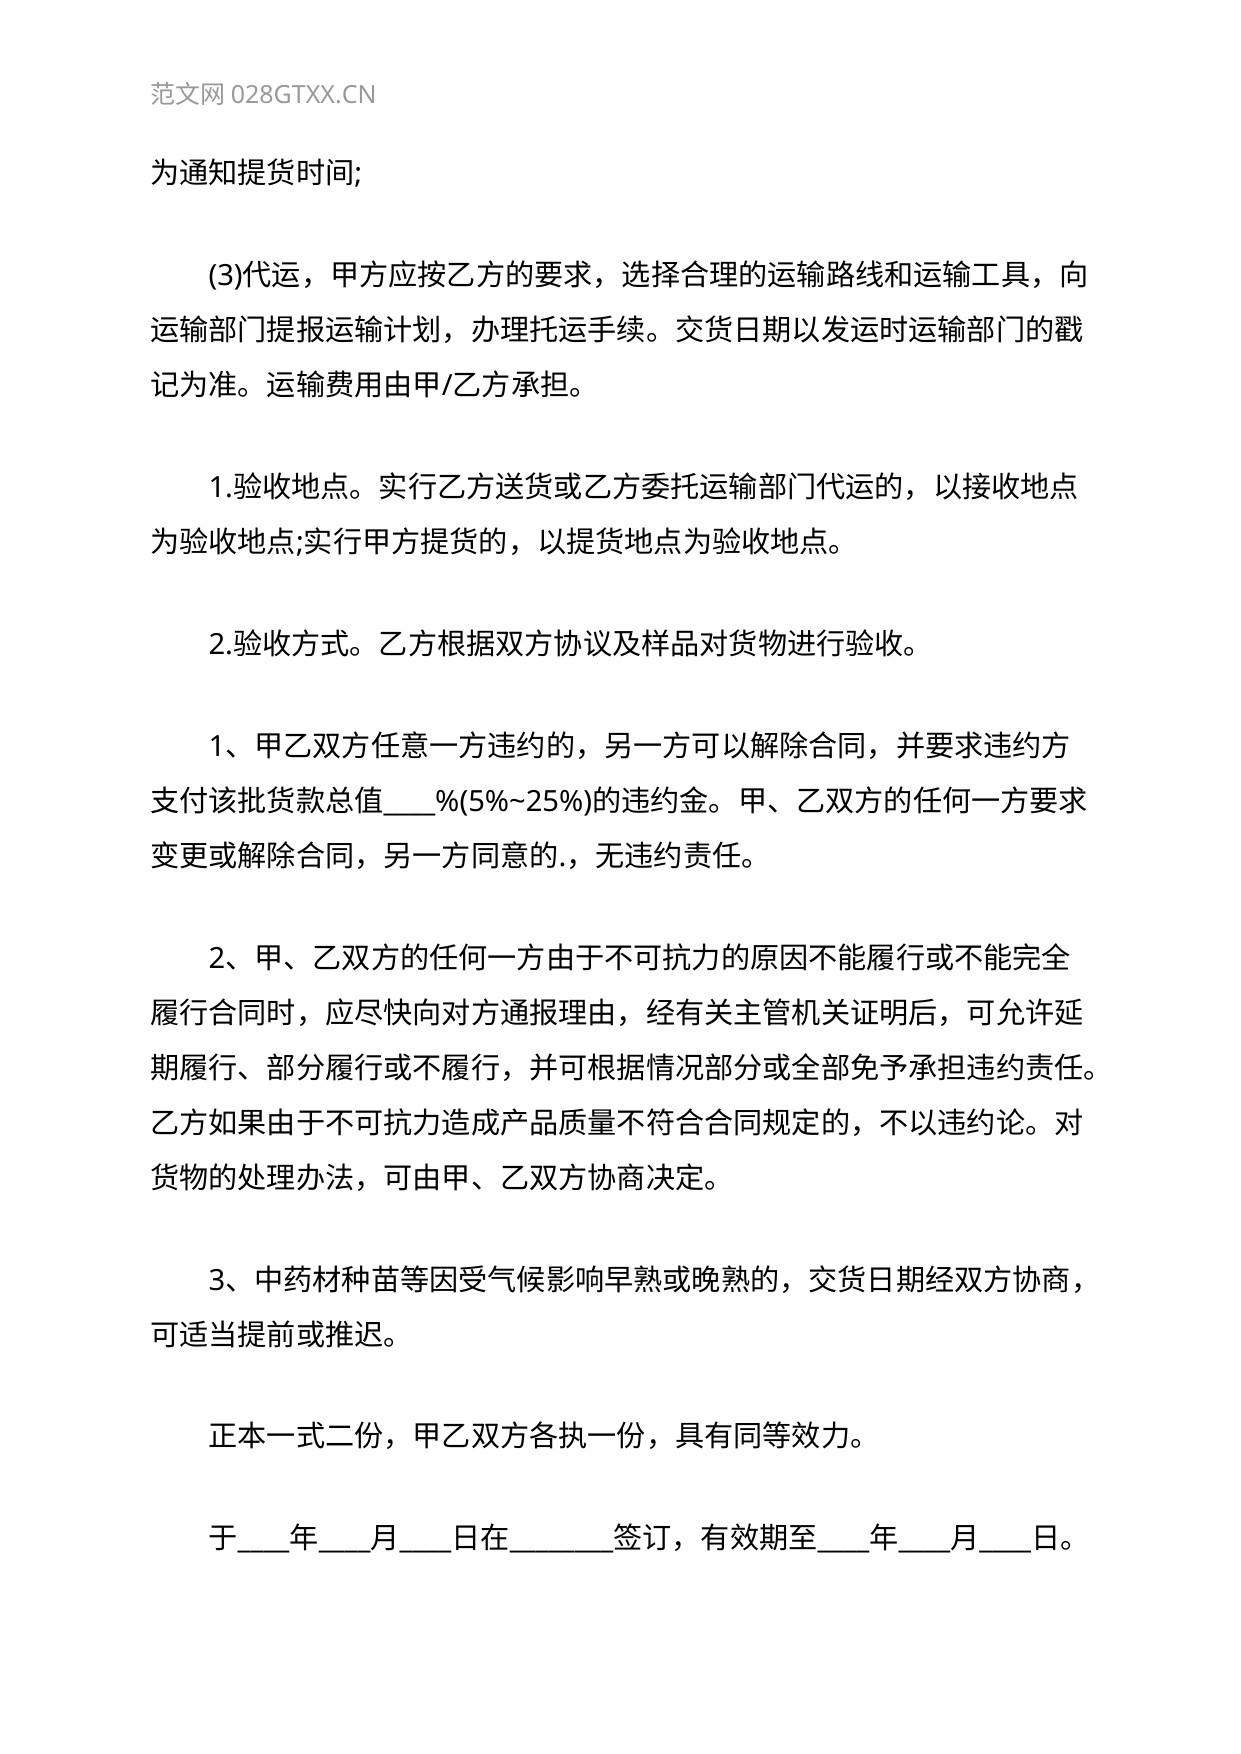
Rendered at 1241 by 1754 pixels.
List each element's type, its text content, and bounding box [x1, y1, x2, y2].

text 2.验收方式。乙方根据双方协议及样品对货物进行验收。 [150, 621, 1090, 663]
text 2、甲、乙双方的任何一方由于不可抗力的原因不能履行或不能完全履行合同时，应尽快向对方通报理由，经有关主管机关证明后，可允许延期履行、部分履行或不履行，并可根据情况部分或全部免予承担违约责任。乙方如果由于不可抗力造成产品质量不符合合同规定的，不以违约论。对货物的处理办法，可由甲、乙双方协商决定。 [150, 935, 1090, 1197]
text 1.验收地点。实行乙方送货或乙方委托运输部门代运的，以接收地点为验收地点;实行甲方提货的，以提货地点为验收地点。 [150, 464, 1090, 561]
text 于____年____月____日在________签订，有效期至____年____月____日。 [150, 1515, 1090, 1557]
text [150, 150, 1090, 192]
text 1、甲乙双方任意一方违约的，另一方可以解除合同，并要求违约方支付该批货款总值____%(5%~25%)的违约金。甲、乙双方的任何一方要求变更或解除合同，另一方同意的.，无违约责任。 [150, 723, 1090, 875]
text (3)代运，甲方应按乙方的要求，选择合理的运输路线和运输工具，向运输部门提报运输计划，办理托运手续。交货日期以发运时运输部门的戳记为准。运输费用由甲/乙方承担。 [150, 252, 1090, 404]
text 3、中药材种苗等因受气候影响早熟或晚熟的，交货日期经双方协商，可适当提前或推迟。 [150, 1256, 1090, 1353]
text 正本一式二份，甲乙双方各执一份，具有同等效力。 [150, 1413, 1090, 1455]
